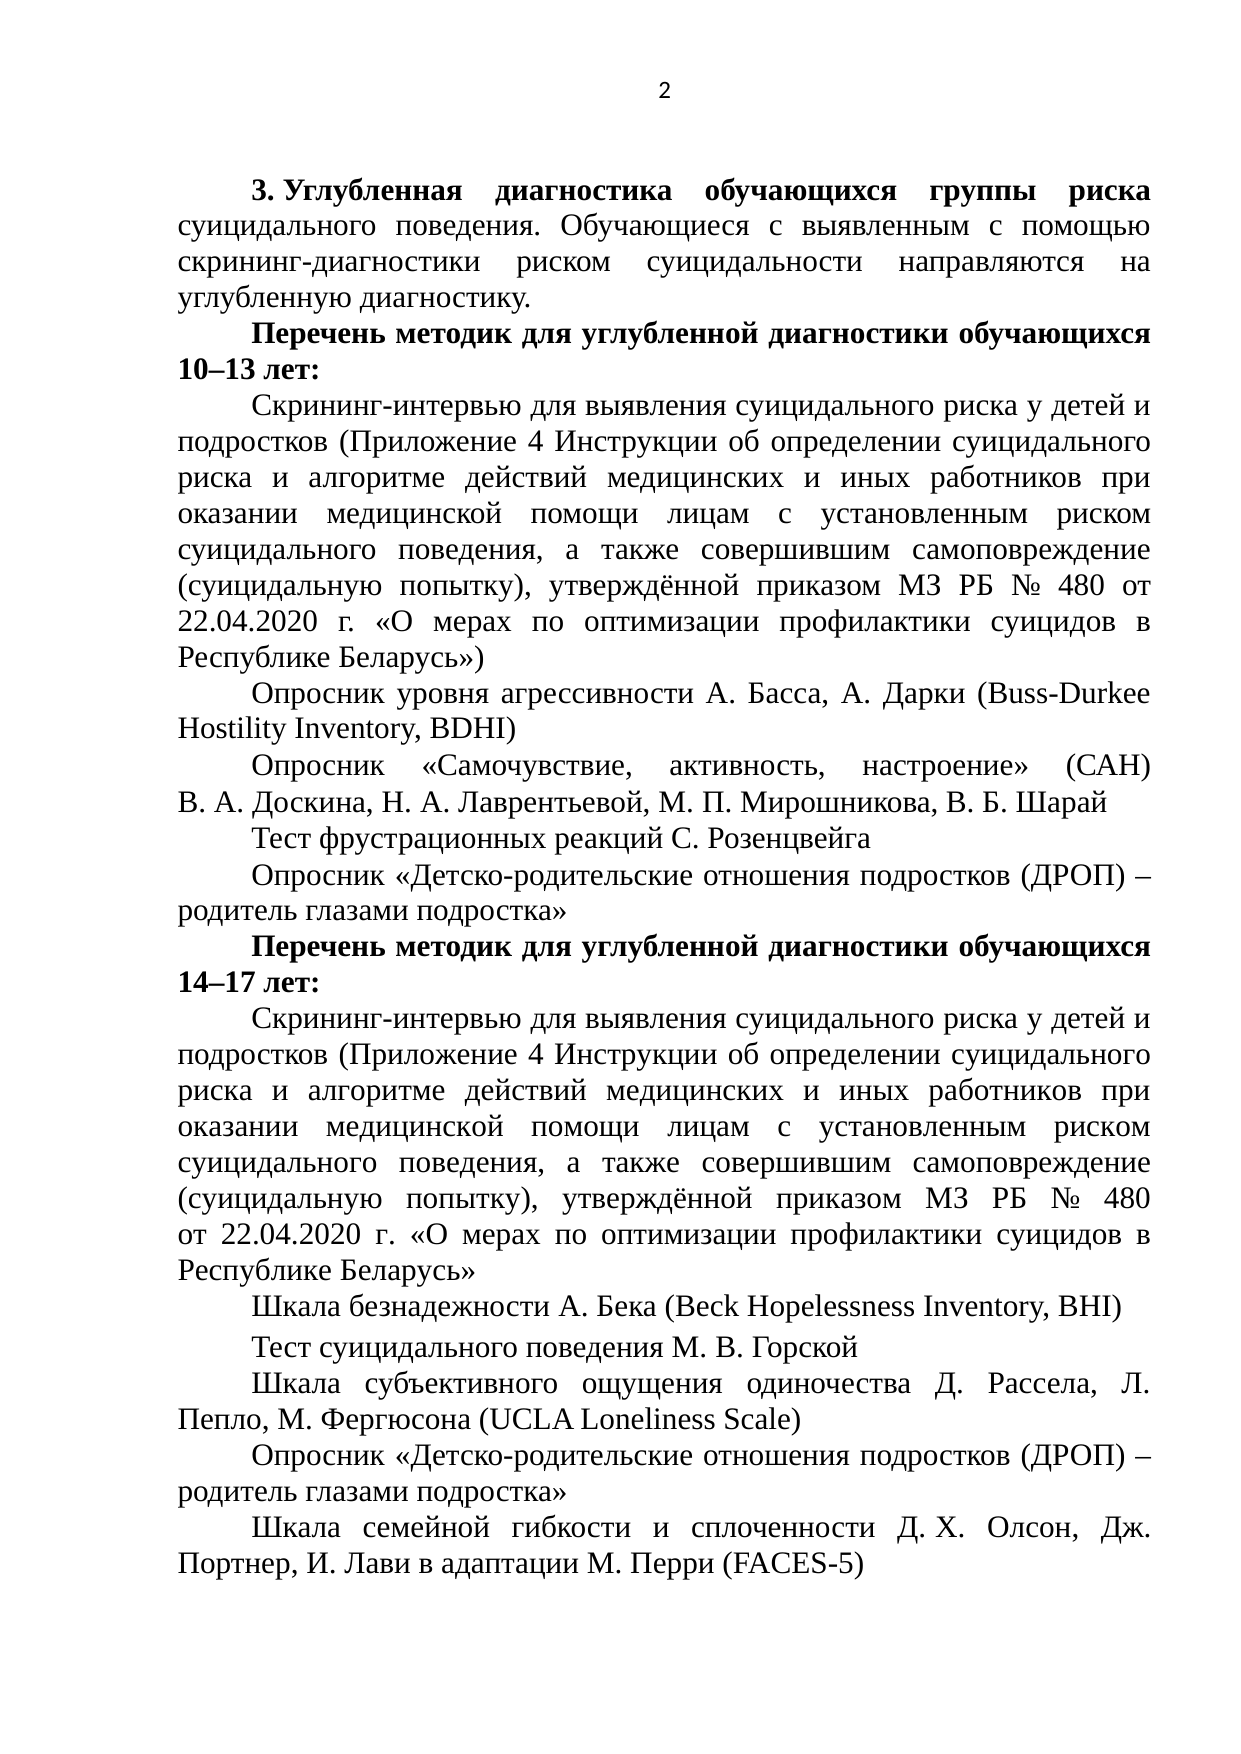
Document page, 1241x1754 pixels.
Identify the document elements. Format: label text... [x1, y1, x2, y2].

text Опросник уровня агрессивности А. Басса, А. Дарки (Buss-Durkee Hostility Inventory, BDHI) [177, 674, 1152, 746]
text Опросник «Детско-родительские отношения подростков (ДРОП) – родитель глазами подростка» [177, 856, 1152, 928]
text Тест фрустрационных реакций С. Розенцвейга [177, 820, 1152, 856]
subtitle Шкала безнадежности А. Бека (Beck Hopelessness Inventory, BHI) [177, 1287, 1152, 1323]
list Скрининг-интервью для выявления суицидального риска у детей и подростков (Приложение 4 Инструкции об определении суицидального риска и алгоритме действий медицинских и иных работников при оказании медицинской помощи лицам с установленным риском суицидального поведения, а также совершившим самоповреждение (суицидальную попытку), утверждённой приказом МЗ РБ № 480 от 22.04.2020 г. «О мерах по оптимизации профилактики суицидов в Республике Беларусь») [177, 386, 1152, 674]
text Опросник «Детско-родительские отношения подростков (ДРОП) – родитель глазами подростка» [177, 1436, 1152, 1508]
text Перечень методик для углубленной диагностики обучающихся 10–13 лет: [177, 314, 1152, 386]
text Перечень методик для углубленной диагностики обучающихся 14–17 лет: [177, 928, 1152, 999]
text Шкала семейной гибкости и сплоченности Д. X. Олсон, Дж. Портнер, И. Лави в адаптации М. Перри (FACES-5) [177, 1508, 1152, 1580]
text Тест суицидального поведения М. В. Горской [177, 1328, 1152, 1364]
subtitle Скрининг-интервью для выявления суицидального риска у детей и подростков (Приложение 4 Инструкции об определении суицидального риска и алгоритме действий медицинских и иных работников при оказании медицинской помощи лицам с установленным риском суицидального поведения, а также совершившим самоповреждение (суицидальную попытку), утверждённой приказом МЗ РБ № 480 от 22.04.2020 г. «О мерах по оптимизации профилактики суицидов в Республике Беларусь» [177, 999, 1152, 1287]
text Опросник «Самочувствие, активность, настроение» (САН) В. А. Доскина, Н. А. Лаврентьевой, М. П. Мирошникова, В. Б. Шарай [177, 746, 1152, 820]
text 3. Углубленная диагностика обучающихся группы риска суицидального поведения. Обучающиеся с выявленным с помощью скрининг-диагностики риском суицидальности направляются на углубленную диагностику. [177, 171, 1152, 314]
text Шкала субъективного ощущения одиночества Д. Рассела, Л. Пепло, М. Фергюсона (UCLA Loneliness Scale) [177, 1364, 1152, 1436]
